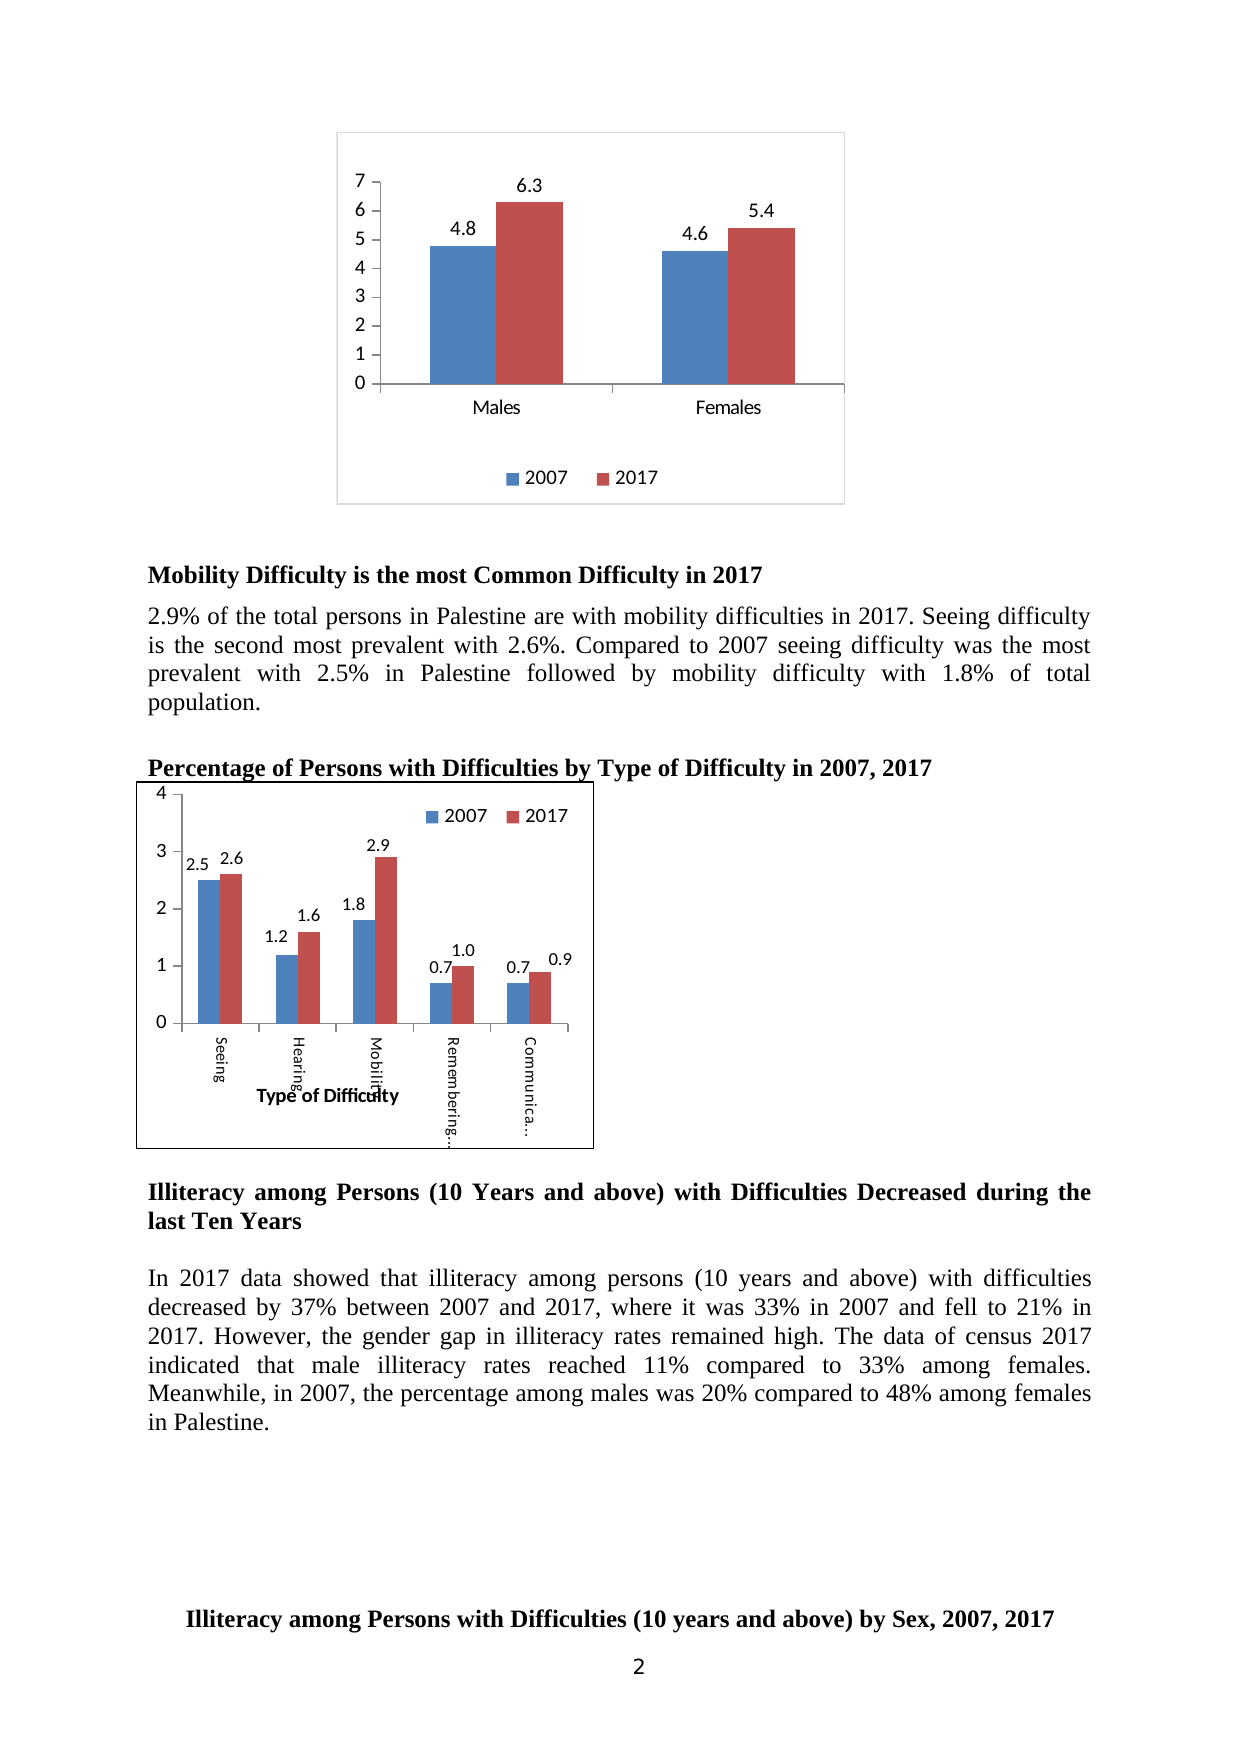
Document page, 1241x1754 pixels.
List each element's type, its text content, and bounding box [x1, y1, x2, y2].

table_header [137, 783, 593, 1147]
text Illiteracy among Persons (10 Years and above) with Difficulties Decreased during the last Ten Years [148, 1177, 1092, 1235]
text Percentage of Persons with Difficulties by Type of Difficulty in 2007, 2017 [148, 753, 1092, 781]
text Illiteracy among Persons with Difficulties (10 years and above) by Sex, 2007, 2017 [148, 1604, 1092, 1632]
text Mobility Difficulty is the most Common Difficulty in 2017 [148, 560, 1092, 588]
text In 2017 data showed that illiteracy among persons (10 years and above) with difficulties decreased by 37% between 2007 and 2017, where it was 33% in 2007 and fell to 21% in 2017. However, the gender gap in illiteracy rates remained high. The data of census 2017 indicated that male illiteracy rates reached 11% compared to 33% among females. Meanwhile, in 2007, the percentage among males was 20% compared to 48% among females in Palestine. [148, 1263, 1092, 1436]
text 2.9% of the total persons in Palestine are with mobility difficulties in 2017. Seeing difficulty is the second most prevalent with 2.6%. Compared to 2007 seeing difficulty was the most prevalent with 2.5% in Palestine followed by mobility difficulty with 1.8% of total population. [148, 601, 1092, 716]
